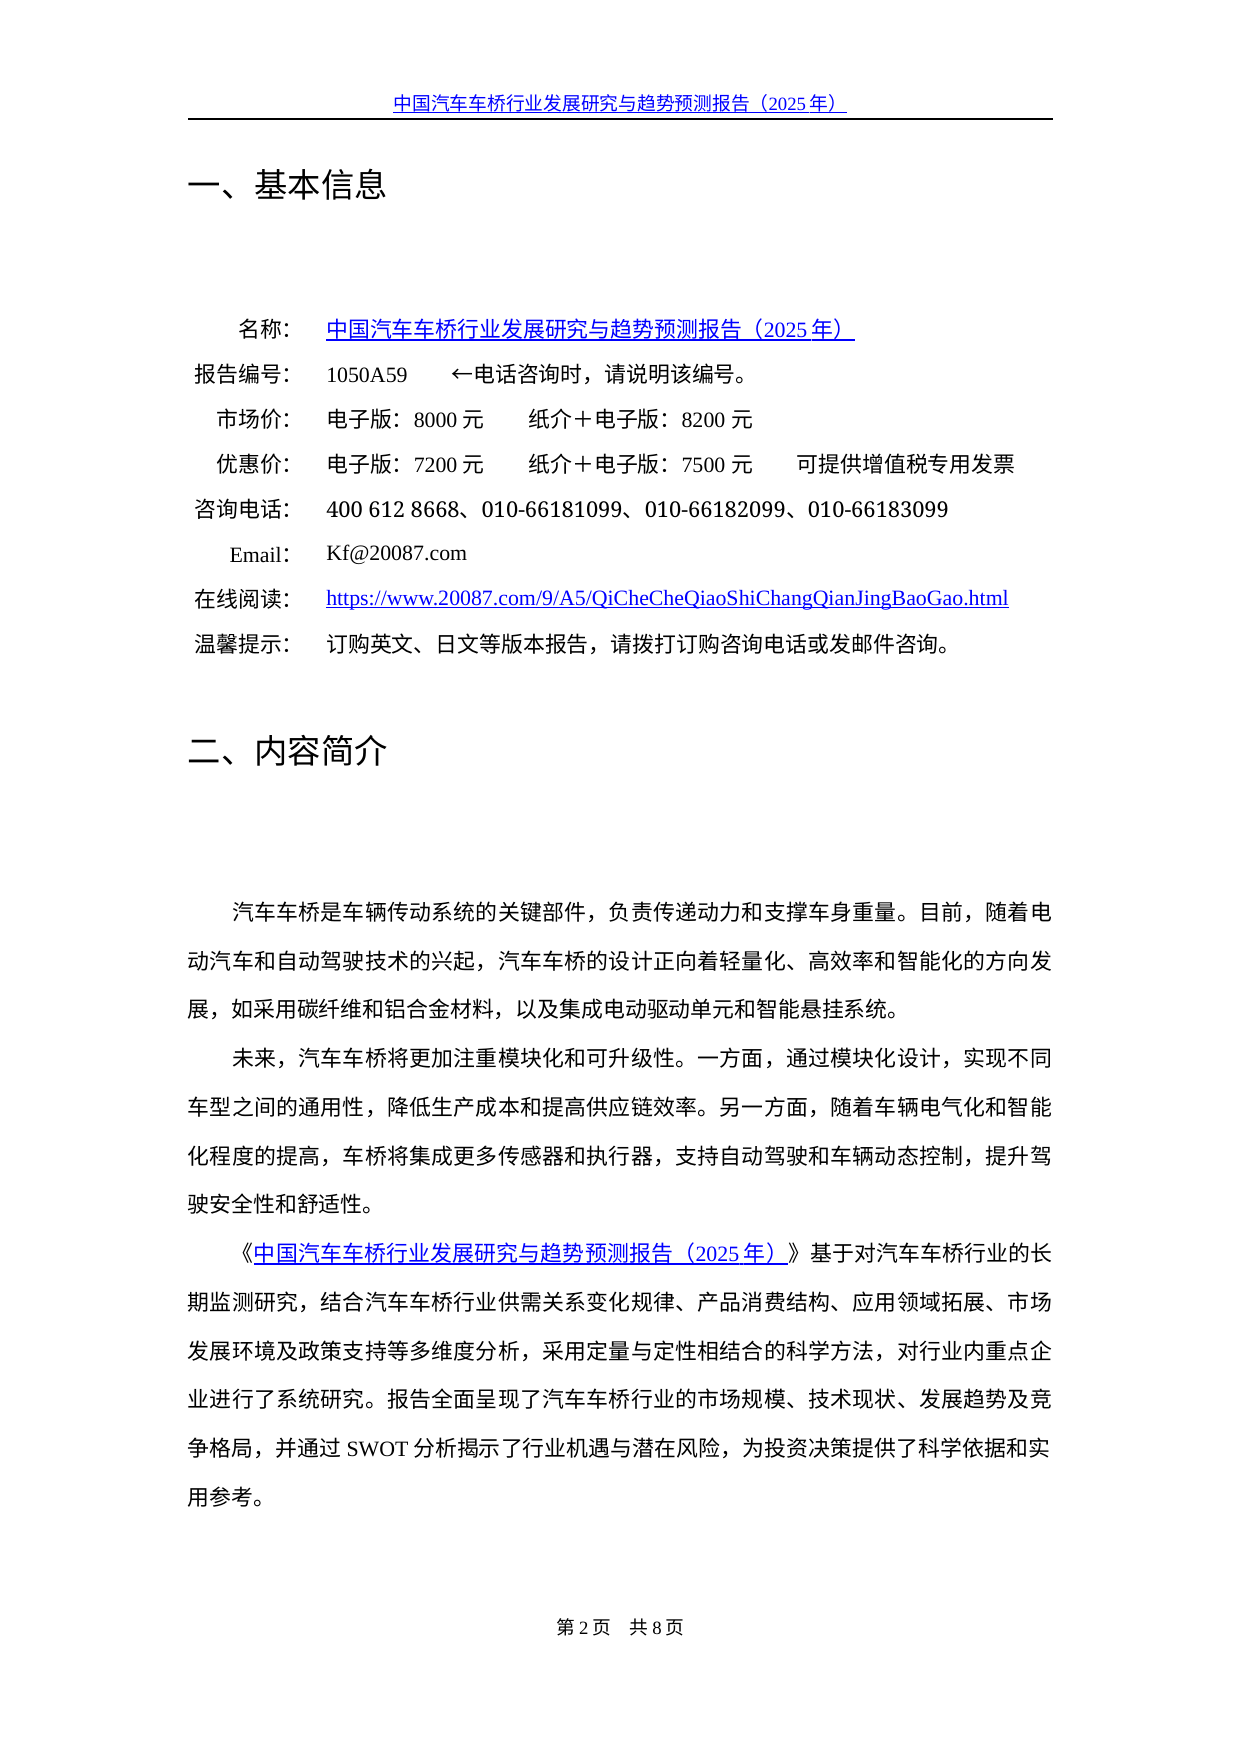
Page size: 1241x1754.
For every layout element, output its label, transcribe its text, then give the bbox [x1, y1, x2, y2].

table_header 名称： [167, 312, 315, 357]
title 二、内容简介 [187, 717, 1053, 782]
table_cell 电子版：7200 元 纸介＋电子版：7500 元 可提供增值税专用发票 [315, 447, 1073, 492]
table_cell 优惠价： [167, 447, 315, 492]
table_cell 市场价： [167, 402, 315, 447]
table_cell 1050A59 ←电话咨询时，请说明该编号。 [315, 357, 1073, 402]
table_cell 在线阅读： [167, 582, 315, 627]
table_cell 咨询电话： [167, 492, 315, 537]
table_cell [315, 582, 1073, 627]
table_cell 报告编号： [167, 357, 315, 402]
table_cell 温馨提示： [167, 627, 315, 672]
title 一、基本信息 [187, 150, 1053, 215]
table_cell 400 612 8668、010-66181099、010-66182099、010-66183099 [315, 492, 1073, 537]
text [187, 894, 1053, 1512]
table_cell 订购英文、日文等版本报告，请拨打订购咨询电话或发邮件咨询。 [315, 627, 1073, 672]
table_cell Kf@20087.com [315, 537, 1073, 582]
table_cell Email： [167, 537, 315, 582]
table_header 中国汽车车桥行业发展研究与趋势预测报告（2025年） [315, 312, 1073, 357]
table_cell 电子版：8000 元 纸介＋电子版：8200 元 [315, 402, 1073, 447]
